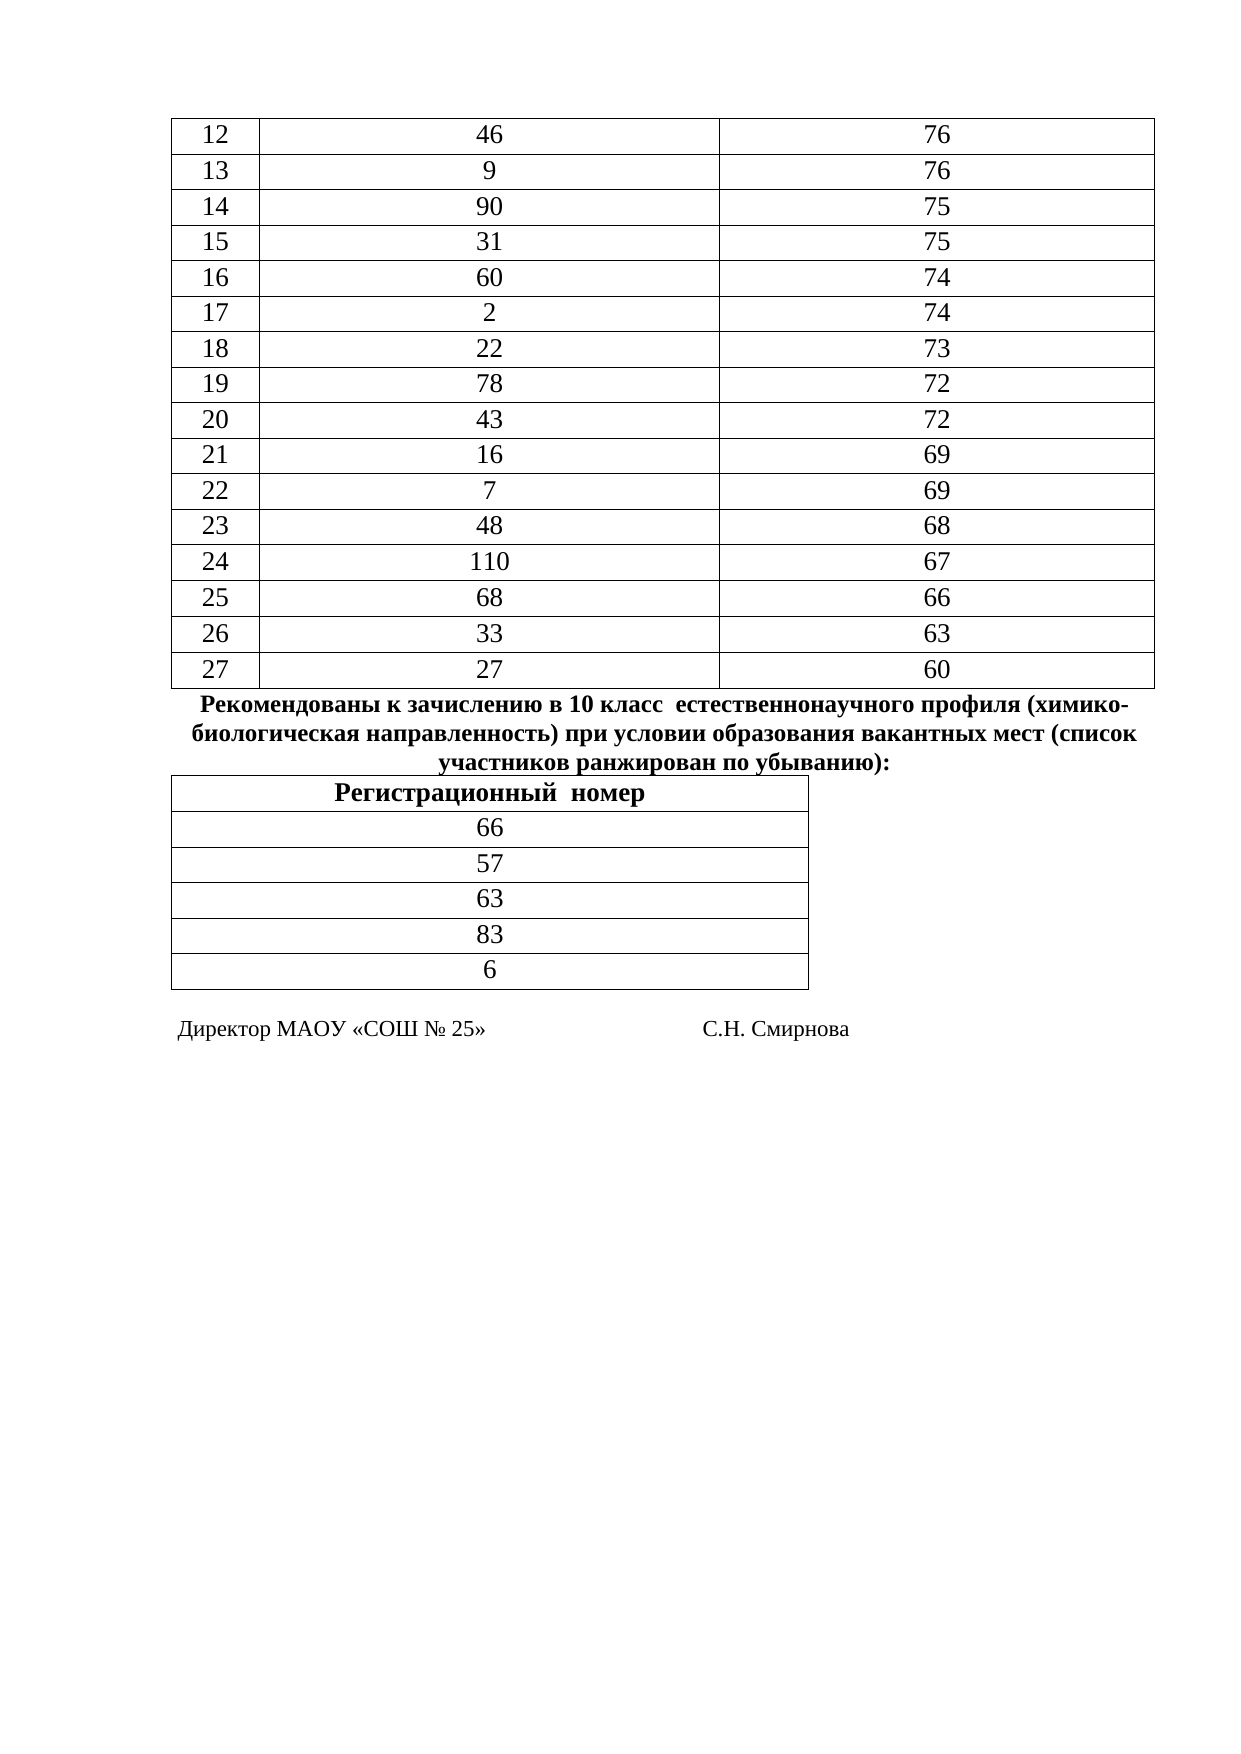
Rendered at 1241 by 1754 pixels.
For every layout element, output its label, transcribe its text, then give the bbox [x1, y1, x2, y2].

text Директор МАОУ «СОШ № 25» С.Н. Смирнова [177, 1015, 1152, 1042]
table_cell 19 [172, 368, 259, 402]
text Рекомендованы к зачислению в 10 класс естественнонаучного профиля (химико-биологическая направленность) при условии образования вакантных мест (список участников ранжирован по убыванию): [177, 689, 1152, 775]
table_cell 22 [260, 332, 719, 367]
table_cell 43 [260, 403, 719, 438]
table_cell 74 [720, 261, 1154, 296]
table_cell 68 [260, 581, 719, 616]
table_cell 46 [260, 119, 719, 154]
table_cell 67 [720, 545, 1154, 580]
table_cell 72 [720, 368, 1154, 402]
table_cell 20 [172, 403, 259, 438]
table_cell 31 [260, 226, 719, 260]
table_cell 60 [260, 261, 719, 296]
table_cell 76 [720, 119, 1154, 154]
table_cell 16 [260, 439, 719, 473]
table_cell 16 [172, 261, 259, 296]
table_cell 22 [172, 474, 259, 509]
table_cell 25 [172, 581, 259, 616]
table_cell 48 [260, 510, 719, 544]
table_cell 66 [172, 812, 808, 846]
table_cell 73 [720, 332, 1154, 367]
table_header Регистрационный номер [172, 776, 808, 811]
table_cell 75 [720, 190, 1154, 225]
table_cell 110 [260, 545, 719, 580]
table_cell 12 [172, 119, 259, 154]
table_cell 75 [720, 226, 1154, 260]
table_cell 68 [720, 510, 1154, 544]
table_cell 57 [172, 848, 808, 882]
table_cell 6 [172, 954, 808, 988]
table_cell 15 [172, 226, 259, 260]
table_cell 66 [720, 581, 1154, 616]
table_cell 74 [720, 297, 1154, 331]
table_cell 83 [172, 919, 808, 953]
table_cell 27 [172, 653, 259, 688]
table_cell 24 [172, 545, 259, 580]
table_cell 17 [172, 297, 259, 331]
table_cell 60 [720, 653, 1154, 688]
table_cell 13 [172, 155, 259, 189]
table_cell 63 [172, 883, 808, 917]
table_cell 69 [720, 439, 1154, 473]
table_cell 14 [172, 190, 259, 225]
table_cell 69 [720, 474, 1154, 509]
table_cell 63 [720, 617, 1154, 652]
table_cell 9 [260, 155, 719, 189]
table_cell 90 [260, 190, 719, 225]
table_cell 33 [260, 617, 719, 652]
table_cell 72 [720, 403, 1154, 438]
table_cell 76 [720, 155, 1154, 189]
table_cell 26 [172, 617, 259, 652]
table_cell 7 [260, 474, 719, 509]
table_cell 27 [260, 653, 719, 688]
table_cell 78 [260, 368, 719, 402]
table_cell 18 [172, 332, 259, 367]
table_cell 21 [172, 439, 259, 473]
table_cell 23 [172, 510, 259, 544]
table_cell 2 [260, 297, 719, 331]
